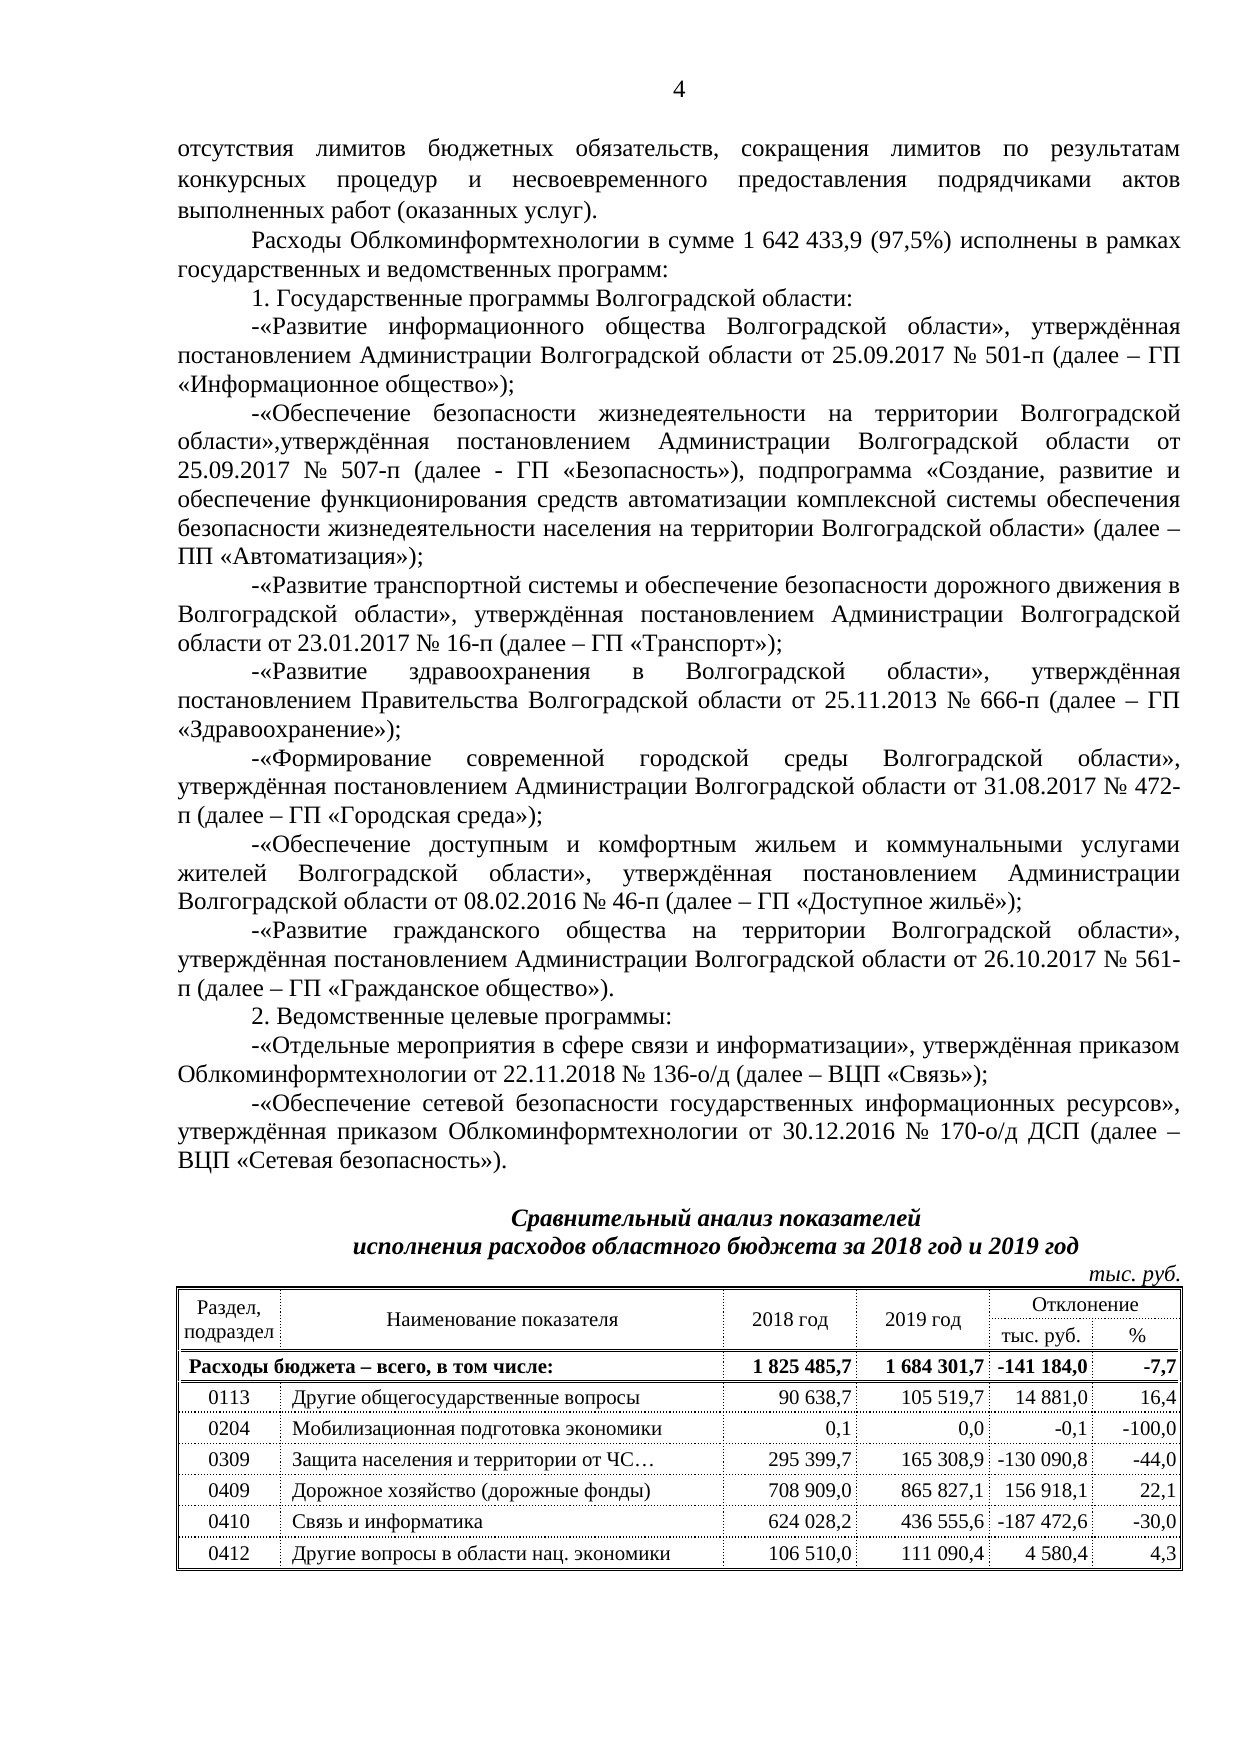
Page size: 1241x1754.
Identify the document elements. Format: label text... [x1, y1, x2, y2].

table_cell -7,7 [1093, 1349, 1181, 1380]
table_header Наименование показателя [281, 1290, 724, 1349]
table_cell 1 684 301,7 [857, 1352, 989, 1380]
text исполнения расходов областного бюджета за 2018 год и 2019 год [177, 1231, 1181, 1260]
text 1. Государственные программы Волгоградской области: [177, 283, 1181, 311]
table_cell Расходы бюджета – всего, в том числе: [177, 1349, 724, 1380]
table_cell -130 090,8 [989, 1443, 1093, 1474]
table_header Отклонение [989, 1290, 1180, 1318]
table_cell 0409 [179, 1474, 281, 1505]
table_cell 14 881,0 [989, 1383, 1093, 1411]
table_cell Связь и информатика [281, 1505, 724, 1536]
table_cell 624 028,2 [724, 1505, 857, 1536]
table_cell 436 555,6 [857, 1505, 989, 1536]
table_cell 295 399,7 [724, 1443, 857, 1474]
text тыс. руб. [177, 1260, 1181, 1286]
table_cell 0113 [177, 1380, 281, 1411]
table_cell Защита населения и территории от ЧС… [281, 1443, 724, 1474]
table_header 2019 год [857, 1290, 989, 1349]
table_cell 0,1 [724, 1411, 857, 1443]
text -«Отдельные мероприятия в сфере связи и информатизации», утверждённая приказом Облкоминформтехнологии от 22.11.2018 № 136-о/д (далее – ВЦП «Связь»); [177, 1030, 1181, 1088]
table_cell 111 090,4 [857, 1536, 989, 1568]
text Расходы Облкоминформтехнологии в сумме 1 642 433,9 (97,5%) исполнены в рамках государственных и ведомственных программ: [177, 225, 1181, 283]
table_cell 16,4 [1093, 1380, 1181, 1411]
text -«Развитие информационного общества Волгоградской области», утверждённая постановлением Администрации Волгоградской области от 25.09.2017 № 501-п (далее – ГП «Информационное общество»); [177, 311, 1181, 398]
table_cell -141 184,0 [989, 1352, 1093, 1380]
table_cell 865 827,1 [857, 1474, 989, 1505]
table_cell Другие вопросы в области нац. экономики [281, 1536, 724, 1568]
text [177, 131, 1181, 225]
text -«Развитие транспортной системы и обеспечение безопасности дорожного движения в Волгоградской области», утверждённая постановлением Администрации Волгоградской области от 23.01.2017 № 16-п (далее – ГП «Транспорт»); [177, 570, 1181, 656]
table_cell 156 918,1 [989, 1474, 1093, 1505]
table_cell 105 519,7 [857, 1383, 989, 1411]
table_cell 1 825 485,7 [724, 1352, 857, 1380]
text 2. Ведомственные целевые программы: [177, 1001, 1181, 1030]
table_cell Мобилизационная подготовка экономики [281, 1411, 724, 1443]
table_header Раздел, подраздел [179, 1290, 281, 1349]
table_cell 0,0 [857, 1411, 989, 1443]
table_cell 0412 [179, 1536, 281, 1568]
table_cell Дорожное хозяйство (дорожные фонды) [281, 1474, 724, 1505]
table_cell % [1093, 1318, 1180, 1349]
table_cell -44,0 [1093, 1443, 1180, 1474]
table_cell 90 638,7 [724, 1383, 857, 1411]
text -«Развитие здравоохранения в Волгоградской области», утверждённая постановлением Правительства Волгоградской области от 25.11.2013 № 666-п (далее – ГП «Здравоохранение»); [177, 656, 1181, 743]
table_cell 0309 [179, 1443, 281, 1474]
table_cell -0,1 [989, 1411, 1093, 1443]
table_cell 4,3 [1093, 1536, 1180, 1568]
table_cell 165 308,9 [857, 1443, 989, 1474]
table_cell -100,0 [1093, 1411, 1180, 1443]
text -«Обеспечение сетевой безопасности государственных информационных ресурсов», утверждённая приказом Облкоминформтехнологии от 30.12.2016 № 170-о/д ДСП (далее – ВЦП «Сетевая безопасность»). [177, 1088, 1181, 1174]
table_cell -30,0 [1093, 1505, 1180, 1536]
table_cell Другие общегосударственные вопросы [281, 1383, 724, 1411]
table_cell тыс. руб. [989, 1318, 1093, 1349]
table_cell 106 510,0 [724, 1536, 857, 1568]
table_cell 0204 [179, 1411, 281, 1443]
table_cell -187 472,6 [989, 1505, 1093, 1536]
text Сравнительный анализ показателей [177, 1203, 1181, 1231]
text -«Формирование современной городской среды Волгоградской области», утверждённая постановлением Администрации Волгоградской области от 31.08.2017 № 472-п (далее – ГП «Городская среда»); [177, 743, 1181, 829]
table_cell 22,1 [1093, 1474, 1180, 1505]
table_cell 708 909,0 [724, 1474, 857, 1505]
table_header 2018 год [724, 1290, 857, 1349]
text -«Развитие гражданского общества на территории Волгоградской области», утверждённая постановлением Администрации Волгоградской области от 26.10.2017 № 561-п (далее – ГП «Гражданское общество»). [177, 915, 1181, 1001]
text -«Обеспечение безопасности жизнедеятельности на территории Волгоградской области»,утверждённая постановлением Администрации Волгоградской области от 25.09.2017 № 507-п (далее - ГП «Безопасность»), подпрограмма «Создание, развитие и обеспечение функционирования средств автоматизации комплексной системы обеспечения безопасности жизнедеятельности населения на территории Волгоградской области» (далее – ПП «Автоматизация»); [177, 398, 1181, 570]
text -«Обеспечение доступным и комфортным жильем и коммунальными услугами жителей Волгоградской области», утверждённая постановлением Администрации Волгоградской области от 08.02.2016 № 46-п (далее – ГП «Доступное жильё»); [177, 829, 1181, 915]
table_cell 4 580,4 [989, 1536, 1093, 1568]
table_cell 0410 [179, 1505, 281, 1536]
